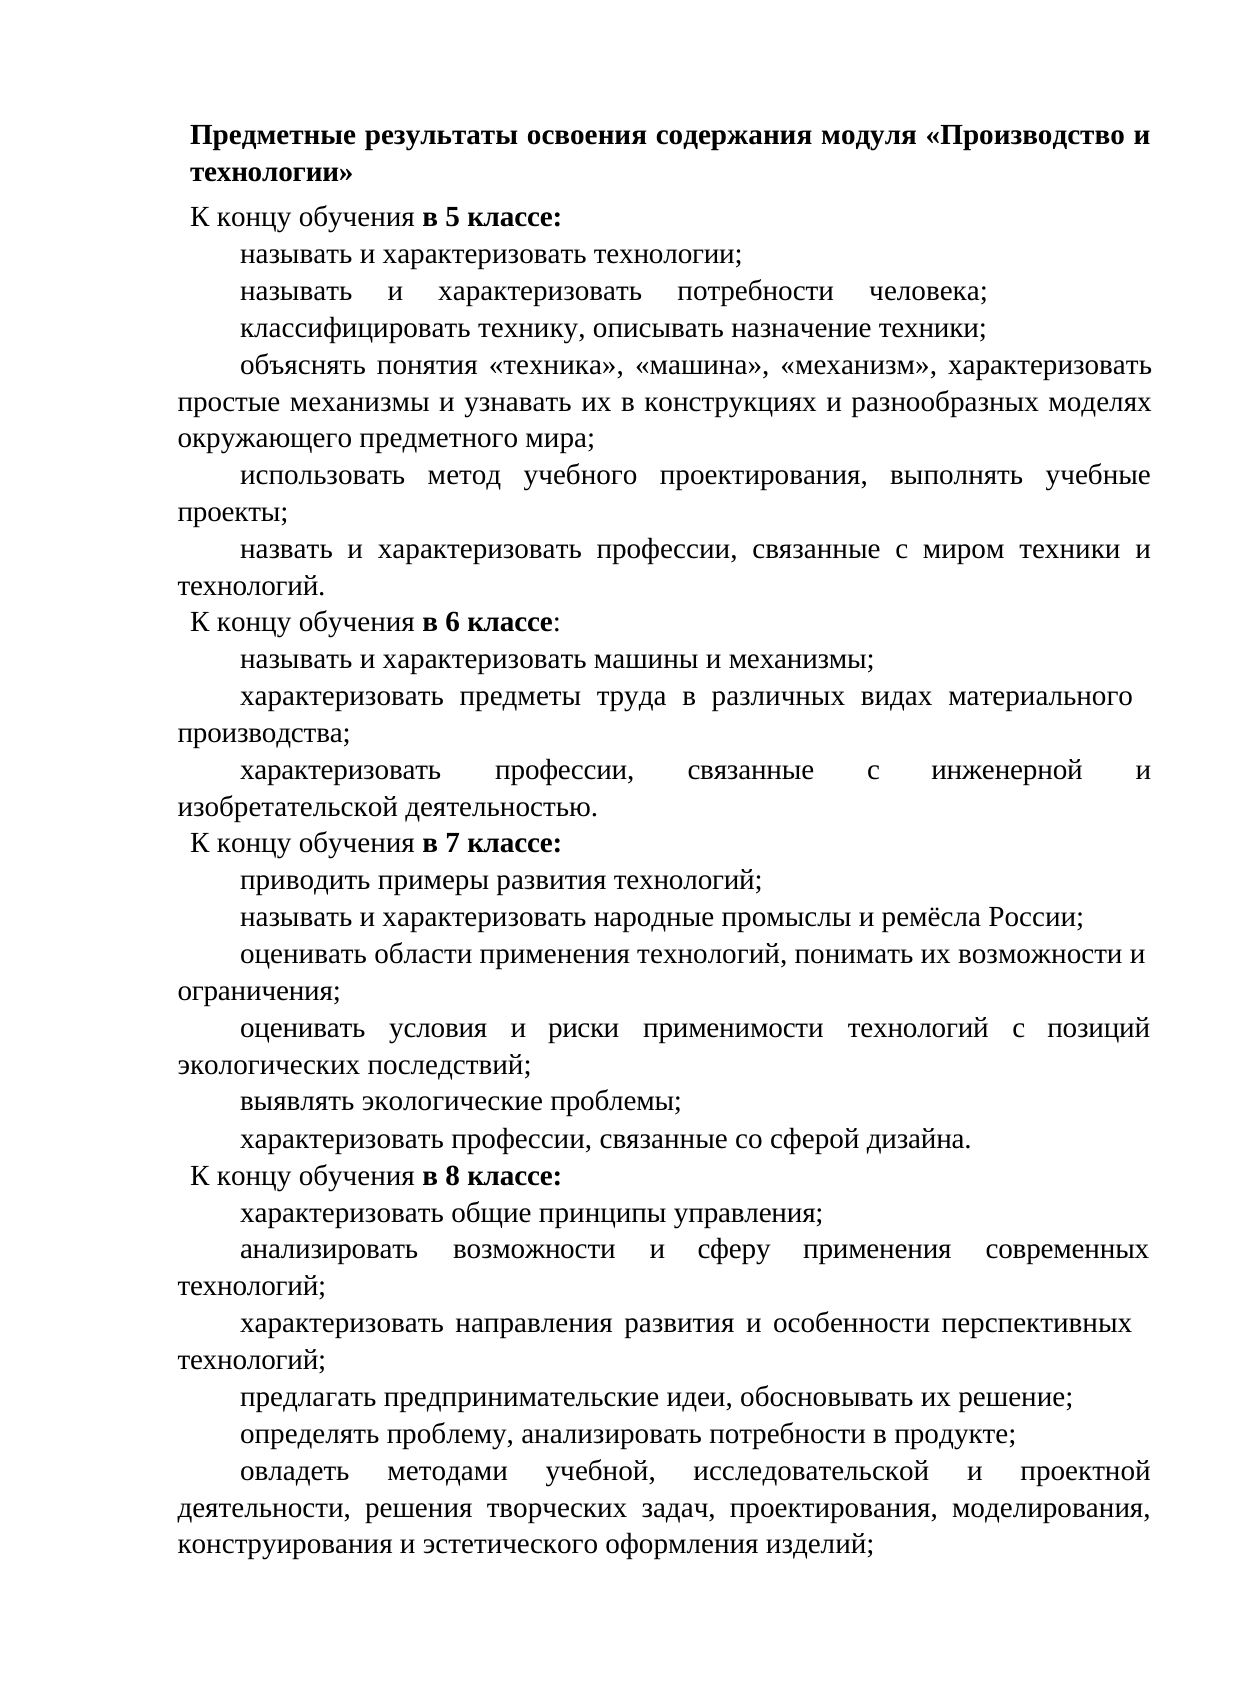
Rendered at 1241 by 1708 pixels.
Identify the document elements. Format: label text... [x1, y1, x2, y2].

text характеризовать направления развития и особенности перспективных технологий; [177, 1305, 1198, 1376]
text характеризовать профессии, связанные со сферой дизайна. [240, 1121, 1198, 1154]
text называть и характеризовать потребности человека; классифицировать технику, описывать назначение техники; [240, 273, 988, 343]
text анализировать возможности и сферу применения современных технологий; [177, 1231, 1151, 1302]
text характеризовать общие принципы управления; [240, 1195, 1198, 1228]
text называть и характеризовать машины и механизмы; [240, 641, 1198, 675]
text К концу обучения в 6 классе: [190, 605, 1198, 638]
text характеризовать профессии, связанные с инженерной и изобретательской деятельностью. [177, 752, 1151, 822]
text К концу обучения в 5 классе: [190, 199, 1198, 233]
text называть и характеризовать технологии; [240, 236, 1198, 270]
subtitle Предметные результаты освоения содержания модуля «Производство и технологии» [190, 117, 1152, 188]
text характеризовать предметы труда в различных видах материального производства; [177, 678, 1198, 749]
text предлагать предпринимательские идеи, обосновывать их решение; определять проблему, анализировать потребности в продукте; [240, 1379, 1152, 1449]
text оценивать условия и риски применимости технологий с позиций экологических последствий; [177, 1010, 1151, 1081]
text ограничения; [177, 973, 1198, 1007]
text К концу обучения в 7 классе: [190, 826, 1198, 859]
text выявлять экологические проблемы; [240, 1084, 1198, 1117]
text использовать метод учебного проектирования, выполнять учебные проекты; [177, 457, 1152, 528]
text К концу обучения в 8 классе: [190, 1158, 1198, 1191]
text называть и характеризовать народные промыслы и ремёсла России; оценивать области применения технологий, понимать их возможности и [240, 899, 1198, 970]
text приводить примеры развития технологий; [240, 862, 1198, 896]
text объяснять понятия «техника», «машина», «механизм», характеризовать простые механизмы и узнавать их в конструкциях и разнообразных моделях окружающего предметного мира; [177, 347, 1153, 454]
text овладеть методами учебной, исследовательской и проектной деятельности, решения творческих задач, проектирования, моделирования, конструирования и эстетического оформления изделий; [177, 1453, 1151, 1560]
text назвать и характеризовать профессии, связанные с миром техники и технологий. [177, 531, 1152, 602]
